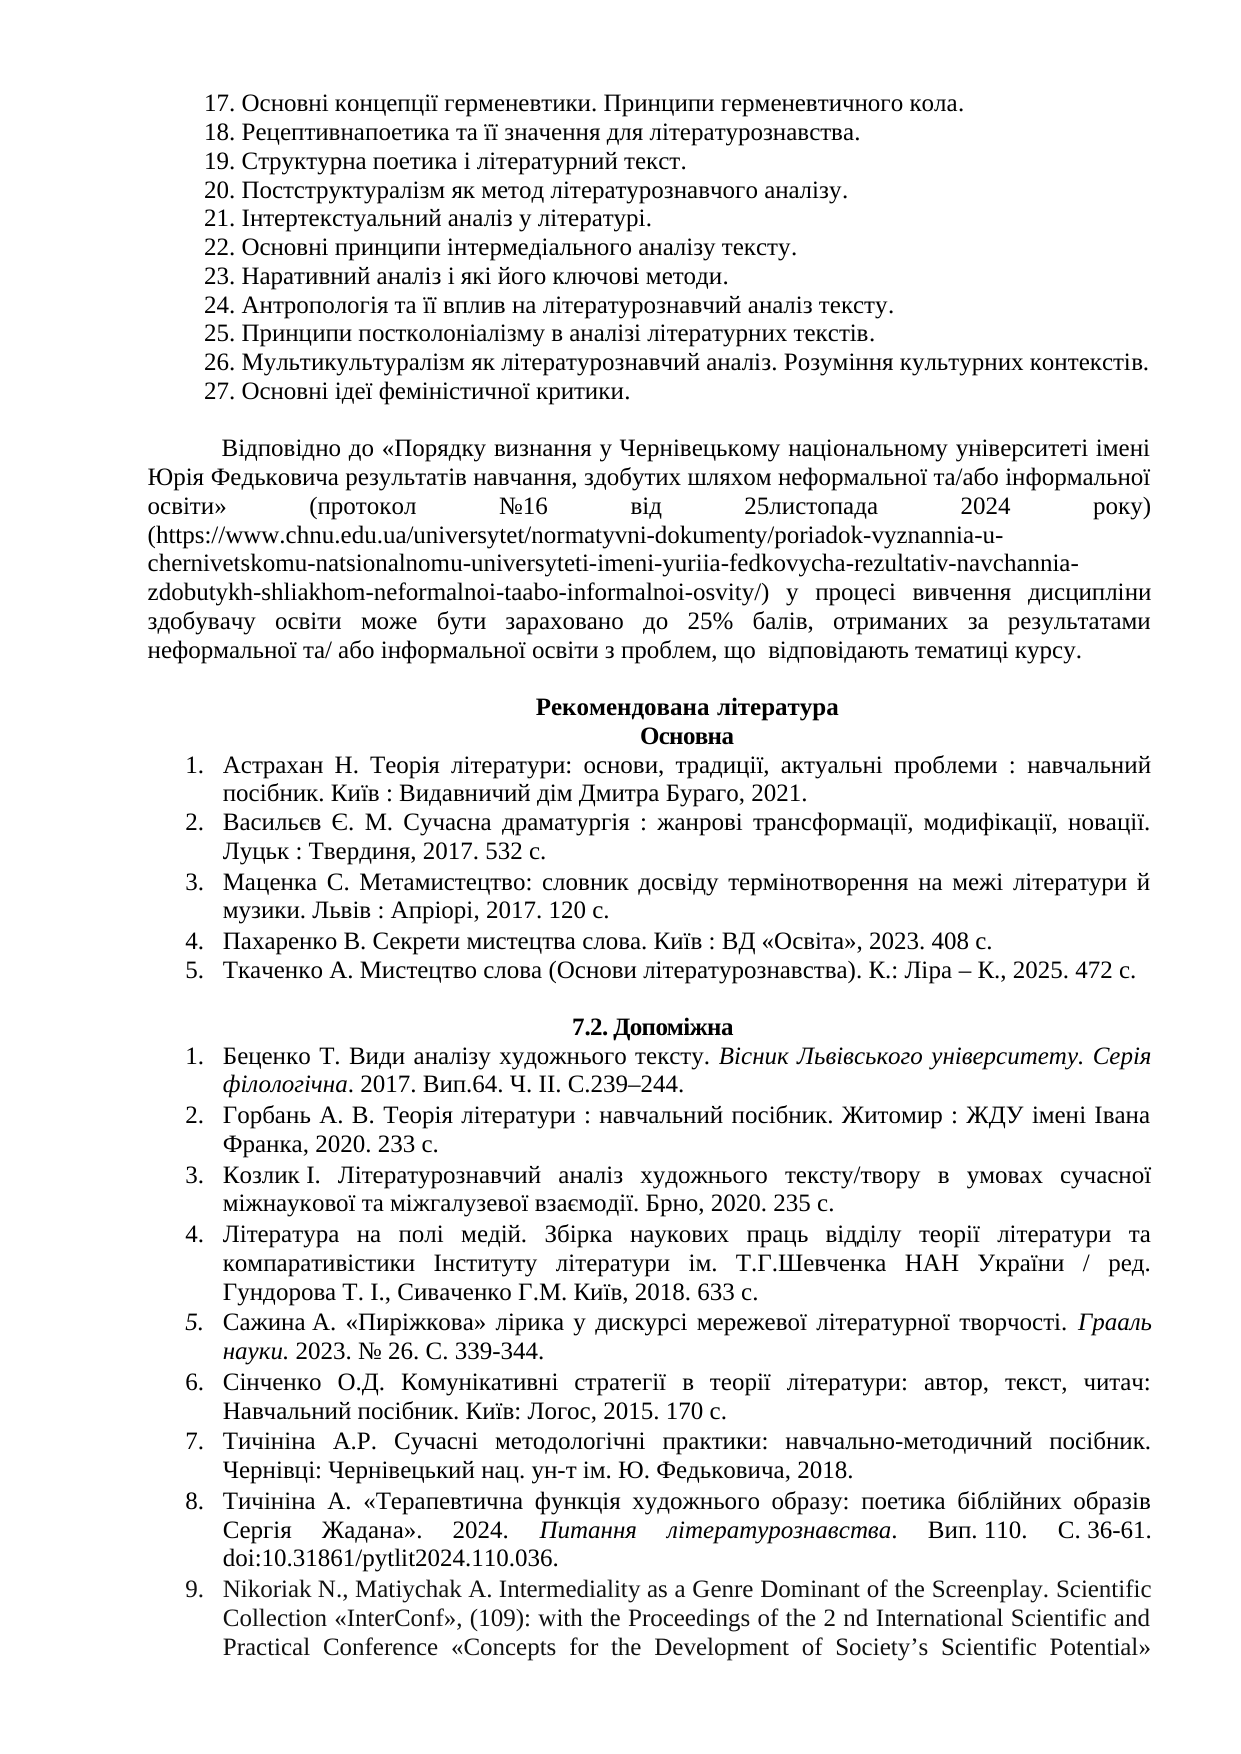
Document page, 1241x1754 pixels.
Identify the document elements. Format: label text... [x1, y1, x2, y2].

list Тичініна А.Р. Сучасні методологічні практики: навчально-методичний посібник. Чернівці: Чернівецький нац. ун-т ім. Ю. Федьковича, 2018. [185, 1426, 1152, 1484]
list Маценка С. Метамистецтво: словник досвіду термінотворення на межі літератури й музики. Львів : Апріорі, 2017. 120 с. [185, 867, 1152, 924]
list Відповідно до «Порядку визнання у Чернівецькому національному університеті імені Юрія Федьковича результатів навчання, здобутих шляхом неформальної та/або інформальної освіти» (протокол №16 від 25листопада 2024 року) (https://www.chnu.edu.ua/universytet/normatyvni-dokumenty/poriadok-vyznannia-u-chernivetskomu-natsionalnomu-universyteti-imeni-yuriia-fedkovycha-rezultativ-navchannia-zdobutykh-shliakhom-neformalnoi-taabo-informalnoi-osvity/) у процесі вивчення дисципліни здобувачу освіти може бути зараховано до 25% балів, отриманих за результатами неформальної та/ або інформальної освіти з проблем, що відповідають тематиці курсу. [147, 433, 1152, 663]
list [185, 1574, 1152, 1660]
list Сажина А. «Пиріжкова» лірика у дискурсі мережевої літературної творчості. Грааль науки. 2023. № 26. С. 339-344. [185, 1307, 1152, 1365]
list Козлик І. Літературознавчий аналіз художнього тексту/твору в умовах сучасної міжнаукової та міжгалузевої взаємодії. Брно, 2020. 235 с. [185, 1160, 1152, 1217]
list Основні концепції герменевтики. Принципи герменевтичного кола. [204, 88, 1152, 117]
text Рекомендована література [223, 692, 1152, 721]
list Література на полі медій. Збірка наукових праць відділу теорії літератури та компаративістики Інституту літератури ім. Т.Г.Шевченка НАН України / ред. Гундорова Т. І., Сиваченко Г.М. Київ, 2018. 633 с. [185, 1219, 1152, 1306]
list Постструктуралізм як метод літературознавчого аналізу. [204, 175, 1152, 203]
list Горбань А. В. Теорія літератури : навчальний посібник. Житомир : ЖДУ імені Івана Франка, 2020. 233 c. [185, 1100, 1152, 1158]
list Беценко Т. Види аналізу художнього тексту. Вісник Львівського університету. Серія філологічна. 2017. Вип.64. Ч. ІІ. С.239–244. [185, 1041, 1152, 1098]
list Антропологія та її вплив на літературознавчий аналіз тексту. [204, 290, 1152, 318]
list Структурна поетика і літературний текст. [204, 146, 1152, 175]
list Основна [223, 721, 1152, 750]
list Тичініна А. «Терапевтична функція художнього образу: поетика біблійних образів Сергія Жадана». 2024. Питання літературознавства. Вип. 110. С. 36-61. doi:10.31861/pytlit2024.110.036. [185, 1486, 1152, 1572]
list Астрахан Н. Теорія літератури: основи, традиції, актуальні проблеми : навчальний посібник. Київ : Видавничий дім Дмитра Бураго, 2021. [185, 750, 1152, 807]
text 7.2. Допоміжна [148, 1012, 1152, 1041]
list Інтертекстуальний аналіз у літературі. [204, 203, 1152, 232]
list Васильєв Є. М. Сучасна драматургія : жанрові трансформації, модифікації, новації. Луцьк : Твердиня, 2017. 532 с. [185, 807, 1152, 865]
list Рецептивнапоетика та її значення для літературознавства. [204, 117, 1152, 146]
list Пахаренко В. Секрети мистецтва слова. Київ : ВД «Освіта», 2023. 408 с. [185, 926, 1152, 955]
list Принципи постколоніалізму в аналізі літературних текстів. [204, 318, 1152, 347]
list Наративний аналіз і які його ключові методи. [204, 261, 1152, 290]
list Основні принципи інтермедіального аналізу тексту. [204, 232, 1152, 261]
list Ткаченко А. Мистецтво слова (Основи літературознавства). К.: Ліра – К., 2025. 472 с. [185, 955, 1152, 984]
list Мультикультуралізм як літературознавчий аналіз. Розуміння культурних контекстів. [204, 347, 1152, 376]
list Сінченко О.Д. Комунікативні стратегії в теорії літератури: автор, текст, читач: Навчальний посібник. Київ: Логос, 2015. 170 с. [185, 1367, 1152, 1424]
list Основні ідеї феміністичної критики. [204, 376, 1152, 405]
